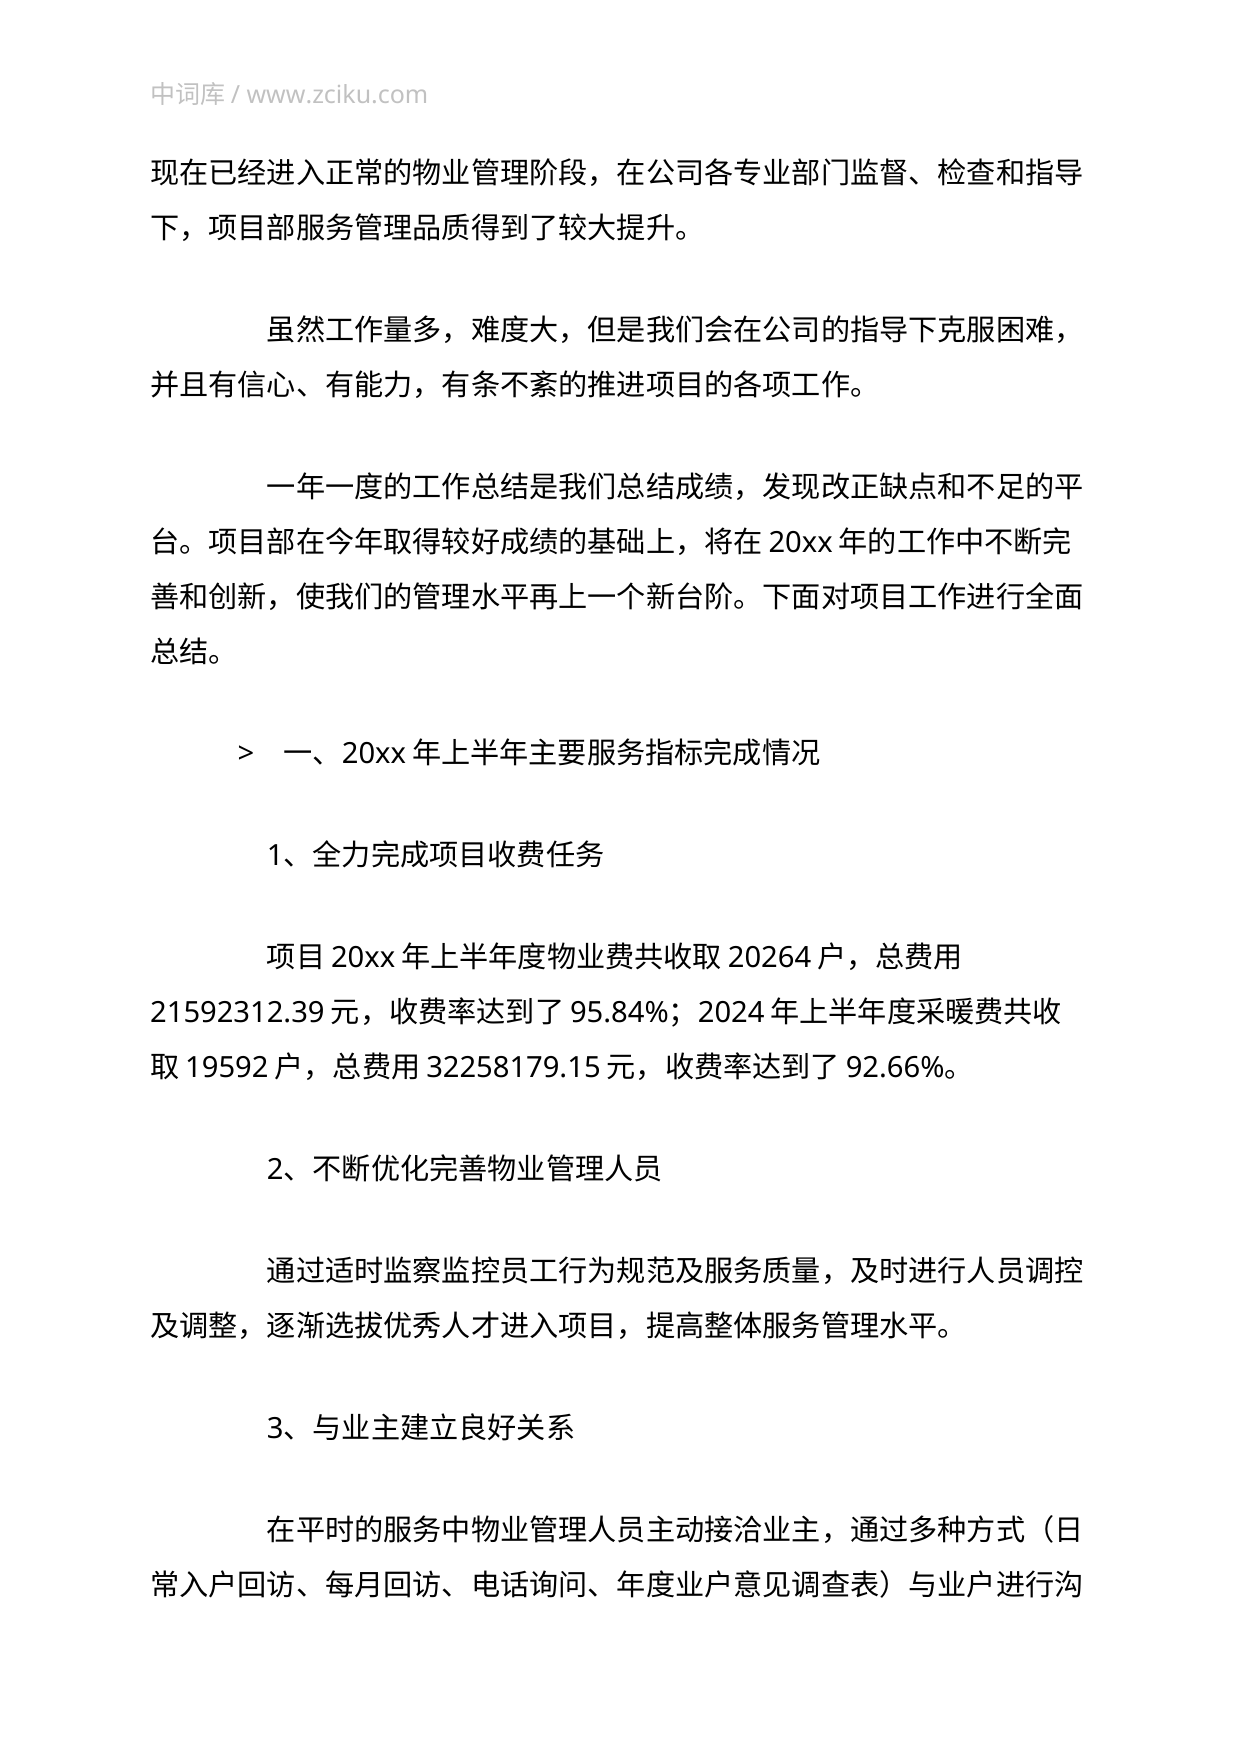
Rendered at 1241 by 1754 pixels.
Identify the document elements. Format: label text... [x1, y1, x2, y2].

text 项目20xx年上半年度物业费共收取20264户，总费用21592312.39元，收费率达到了95.84%；2024年上半年度采暖费共收取19592户，总费用32258179.15元，收费率达到了92.66%。 [150, 934, 1090, 1086]
text 通过适时监察监控员工行为规范及服务质量，及时进行人员调控及调整，逐渐选拔优秀人才进入项目，提高整体服务管理水平。 [150, 1248, 1090, 1345]
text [150, 150, 1090, 247]
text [150, 1506, 1090, 1604]
text 一年一度的工作总结是我们总结成绩，发现改正缺点和不足的平台。项目部在今年取得较好成绩的基础上，将在20xx年的工作中不断完善和创新，使我们的管理水平再上一个新台阶。下面对项目工作进行全面总结。 [150, 463, 1090, 670]
text 1、全力完成项目收费任务 [150, 832, 1090, 874]
text 2、不断优化完善物业管理人员 [150, 1146, 1090, 1188]
text > 一、20xx年上半年主要服务指标完成情况 [150, 730, 1090, 772]
text 3、与业主建立良好关系 [150, 1404, 1090, 1447]
text 虽然工作量多，难度大，但是我们会在公司的指导下克服困难，并且有信心、有能力，有条不紊的推进项目的各项工作。 [150, 307, 1090, 404]
